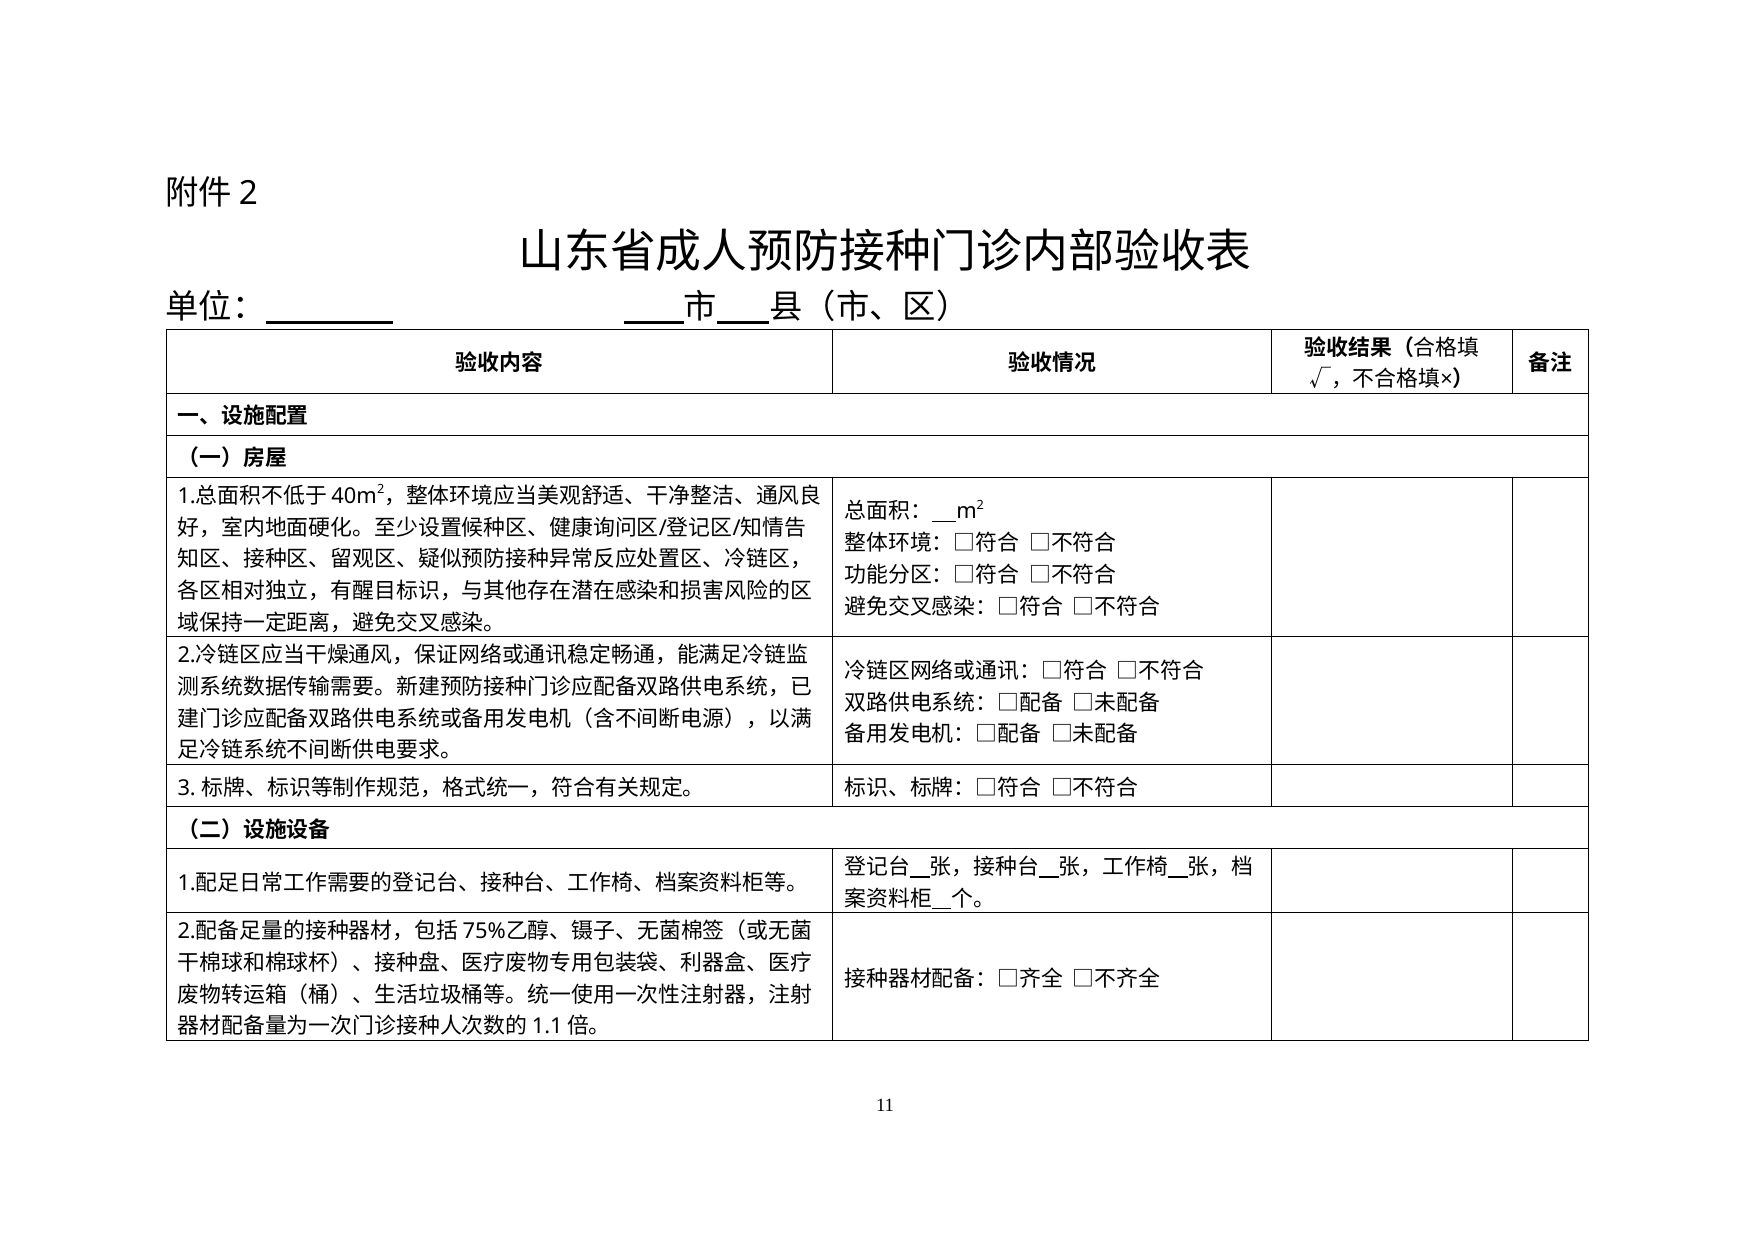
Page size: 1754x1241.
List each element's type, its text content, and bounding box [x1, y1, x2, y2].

table_header 备注 [1513, 330, 1588, 393]
table_cell （一）房屋 [167, 436, 1588, 477]
table_cell [1513, 849, 1588, 912]
table_cell 1.配足日常工作需要的登记台、接种台、工作椅、档案资料柜等。 [167, 849, 832, 912]
table_cell 1.总面积不低于40m2，整体环境应当美观舒适、干净整洁、通风良好，室内地面硬化。至少设置候种区、健康询问区/登记区/知情告知区、接种区、留观区、疑似预防接种异常反应处置区、冷链区，各区相对独立，有醒目标识，与其他存在潜在感染和损害风险的区域保持一定距离，避免交叉感染。 [167, 478, 832, 636]
table_cell [1513, 765, 1588, 806]
table_cell 冷链区网络或通讯：□符合 □不符合 双路供电系统：□配备 □未配备 备用发电机：□配备 □未配备 [833, 637, 1271, 764]
table_cell 3. 标牌、标识等制作规范，格式统一，符合有关规定。 [167, 765, 832, 806]
table_cell [1513, 913, 1588, 1040]
table_header 验收情况 [833, 330, 1271, 393]
table_header 验收内容 [167, 330, 832, 393]
table_cell 2.配备足量的接种器材，包括75%乙醇、镊子、无菌棉签（或无菌干棉球和棉球杯）、接种盘、医疗废物专用包装袋、利器盒、医疗废物转运箱（桶）、生活垃圾桶等。统一使用一次性注射器，注射器材配备量为一次门诊接种人次数的1.1倍。 [167, 913, 832, 1040]
table_cell 接种器材配备：□齐全 □不齐全 [833, 913, 1271, 1040]
table_cell [1272, 765, 1512, 806]
table_cell （二）设施设备 [167, 807, 1588, 848]
text 单位： 市 县（市、区） [165, 280, 1604, 328]
table_cell [1513, 637, 1588, 764]
table_cell [1272, 849, 1512, 912]
table_cell 登记台 张，接种台 张，工作椅 张，档案资料柜 个。 [833, 849, 1271, 912]
table_cell 标识、标牌：□符合 □不符合 [833, 765, 1271, 806]
text 山东省成人预防接种门诊内部验收表 [165, 214, 1604, 280]
table_cell 2.冷链区应当干燥通风，保证网络或通讯稳定畅通，能满足冷链监测系统数据传输需要。新建预防接种门诊应配备双路供电系统，已建门诊应配备双路供电系统或备用发电机（含不间断电源），以满足冷链系统不间断供电要求。 [167, 637, 832, 764]
table_cell [1272, 478, 1512, 636]
text 附件2 [165, 165, 1604, 214]
table_cell 总面积： m2 整体环境：□符合 □不符合 功能分区：□符合 □不符合 避免交叉感染：□符合 □不符合 [833, 478, 1271, 636]
table_cell [1272, 913, 1512, 1040]
table_header 验收结果（合格填√，不合格填×） [1272, 330, 1512, 393]
table_cell 一、设施配置 [167, 394, 1588, 435]
table_cell [1513, 478, 1588, 636]
table_cell [1272, 637, 1512, 764]
